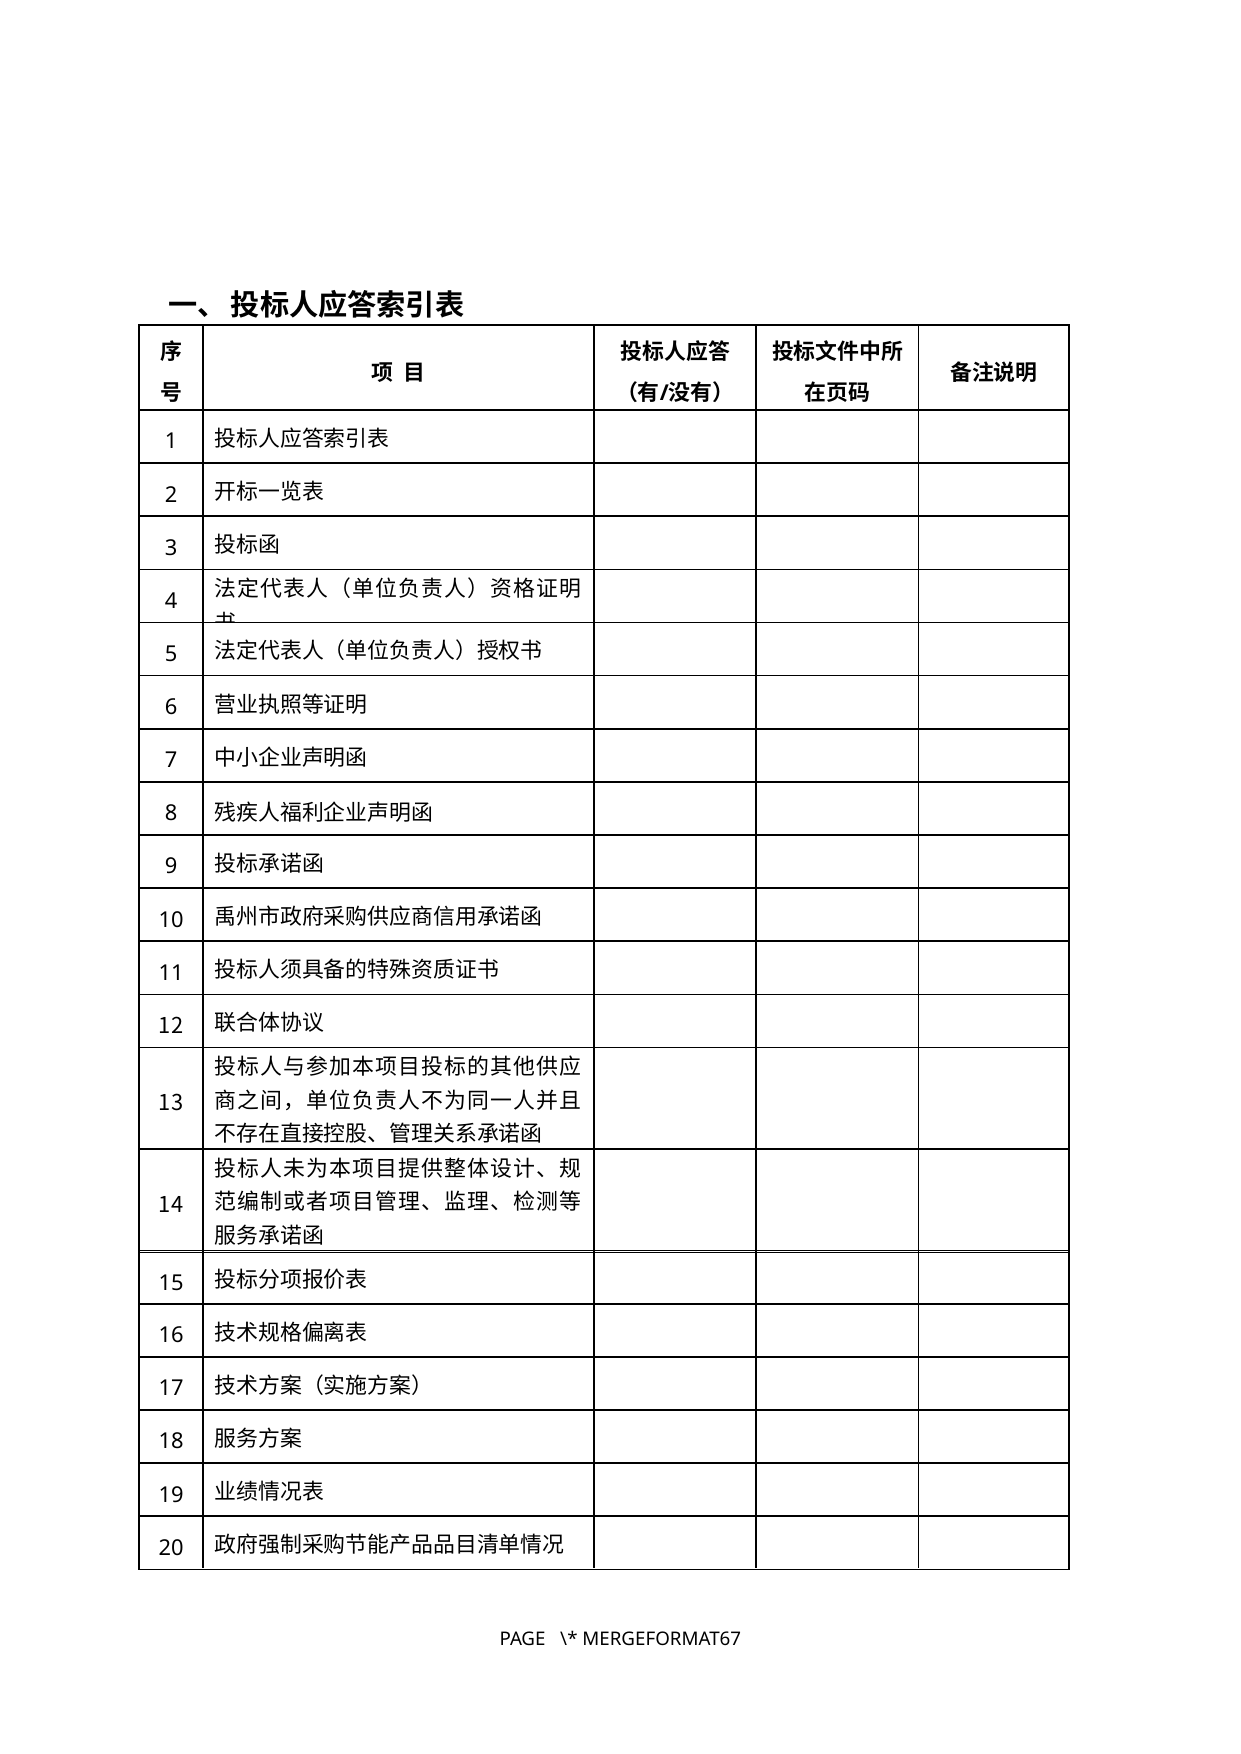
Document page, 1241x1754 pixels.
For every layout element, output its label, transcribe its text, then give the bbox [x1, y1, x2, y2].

table_cell [919, 623, 1068, 675]
table_cell [595, 1305, 755, 1356]
table_cell [757, 1358, 918, 1409]
table_cell 16 [140, 1305, 202, 1356]
table_header 序号 [140, 326, 202, 409]
table_cell 9 [140, 836, 202, 887]
table_cell [919, 1048, 1068, 1148]
table_cell 中小企业声明函 [204, 730, 593, 781]
table_cell [595, 889, 755, 940]
table_cell [757, 517, 918, 568]
table_cell [595, 995, 755, 1047]
table_cell [757, 1464, 918, 1515]
table_cell [757, 1411, 918, 1462]
table_cell 1 [140, 411, 202, 462]
table_cell [919, 836, 1068, 887]
table_cell 服务方案 [204, 1411, 593, 1462]
table_cell 营业执照等证明 [204, 676, 593, 728]
table_cell 业绩情况表 [204, 1464, 593, 1515]
table_cell [595, 1150, 755, 1250]
table_cell [919, 411, 1068, 462]
table_cell [757, 942, 918, 993]
table_cell [757, 464, 918, 515]
table_cell 法定代表人（单位负责人）资格证明书 [204, 570, 593, 622]
table_cell [919, 1358, 1068, 1409]
table_cell [919, 730, 1068, 781]
table_cell 6 [140, 676, 202, 728]
table_cell 投标承诺函 [204, 836, 593, 887]
table_cell 12 [140, 995, 202, 1047]
table_cell 17 [140, 1358, 202, 1409]
table_cell [757, 1305, 918, 1356]
table_cell 开标一览表 [204, 464, 593, 515]
table_cell [595, 623, 755, 675]
table_header 项 目 [204, 326, 593, 409]
table_cell 投标人未为本项目提供整体设计、规范编制或者项目管理、监理、检测等服务承诺函 [204, 1150, 593, 1250]
table_cell 11 [140, 942, 202, 993]
table_cell 3 [140, 517, 202, 568]
table_cell [595, 942, 755, 993]
table_cell [757, 676, 918, 728]
table_cell 2 [140, 464, 202, 515]
table_cell [595, 1411, 755, 1462]
table_cell 13 [140, 1048, 202, 1148]
table_cell [919, 464, 1068, 515]
table_cell 20 [140, 1517, 202, 1568]
table_cell 15 [140, 1253, 202, 1303]
table_cell [757, 730, 918, 781]
table_cell 10 [140, 889, 202, 940]
table_cell 19 [140, 1464, 202, 1515]
table_cell [595, 1464, 755, 1515]
table_cell 禹州市政府采购供应商信用承诺函 [204, 889, 593, 940]
table_cell 8 [140, 783, 202, 834]
table_cell 18 [140, 1411, 202, 1462]
table_cell 投标函 [204, 517, 593, 568]
table_cell 投标人须具备的特殊资质证书 [204, 942, 593, 993]
table_cell 政府强制采购节能产品品目清单情况 [204, 1517, 593, 1568]
table_cell [919, 570, 1068, 622]
table_cell 技术规格偏离表 [204, 1305, 593, 1356]
table_cell 投标分项报价表 [204, 1253, 593, 1303]
table_cell 技术方案（实施方案） [204, 1358, 593, 1409]
table_cell [919, 889, 1068, 940]
table_cell 法定代表人（单位负责人）授权书 [204, 623, 593, 675]
table_cell [595, 836, 755, 887]
table_cell [919, 676, 1068, 728]
table_cell 联合体协议 [204, 995, 593, 1047]
table_cell [595, 464, 755, 515]
table_cell [757, 570, 918, 622]
table_header 投标人应答 （有/没有） [595, 326, 755, 409]
table_cell 残疾人福利企业声明函 [204, 783, 593, 834]
table_cell [919, 783, 1068, 834]
table_cell [595, 517, 755, 568]
table_cell [757, 1048, 918, 1148]
table_cell [595, 676, 755, 728]
table_cell [595, 730, 755, 781]
table_cell [757, 411, 918, 462]
table_cell [595, 783, 755, 834]
table_cell [757, 836, 918, 887]
table_cell [595, 411, 755, 462]
table_cell [757, 1150, 918, 1250]
table_cell [919, 1411, 1068, 1462]
list 投标人应答索引表 [168, 282, 1087, 324]
table_cell [757, 1517, 918, 1568]
table_cell [919, 1150, 1068, 1250]
table_cell [919, 942, 1068, 993]
table_header 备注说明 [919, 326, 1068, 409]
table_cell [919, 1464, 1068, 1515]
table_cell [595, 1517, 755, 1568]
table_cell [919, 1253, 1068, 1303]
table_cell [757, 889, 918, 940]
table_cell 7 [140, 730, 202, 781]
table_cell 投标人与参加本项目投标的其他供应商之间，单位负责人不为同一人并且不存在直接控股、管理关系承诺函 [204, 1048, 593, 1148]
table_cell [595, 1253, 755, 1303]
table_cell [595, 570, 755, 622]
table_cell [919, 995, 1068, 1047]
table_cell [919, 1305, 1068, 1356]
table_cell [919, 517, 1068, 568]
table_cell [757, 1253, 918, 1303]
table_cell [595, 1048, 755, 1148]
table_cell 14 [140, 1150, 202, 1250]
table_cell 投标人应答索引表 [204, 411, 593, 462]
table_cell [919, 1517, 1068, 1568]
table_header 投标文件中所在页码 [757, 326, 918, 409]
table_cell 4 [140, 570, 202, 622]
table_cell [757, 783, 918, 834]
table_cell 5 [140, 623, 202, 675]
table_cell [595, 1358, 755, 1409]
table_cell [757, 623, 918, 675]
table_cell [757, 995, 918, 1047]
